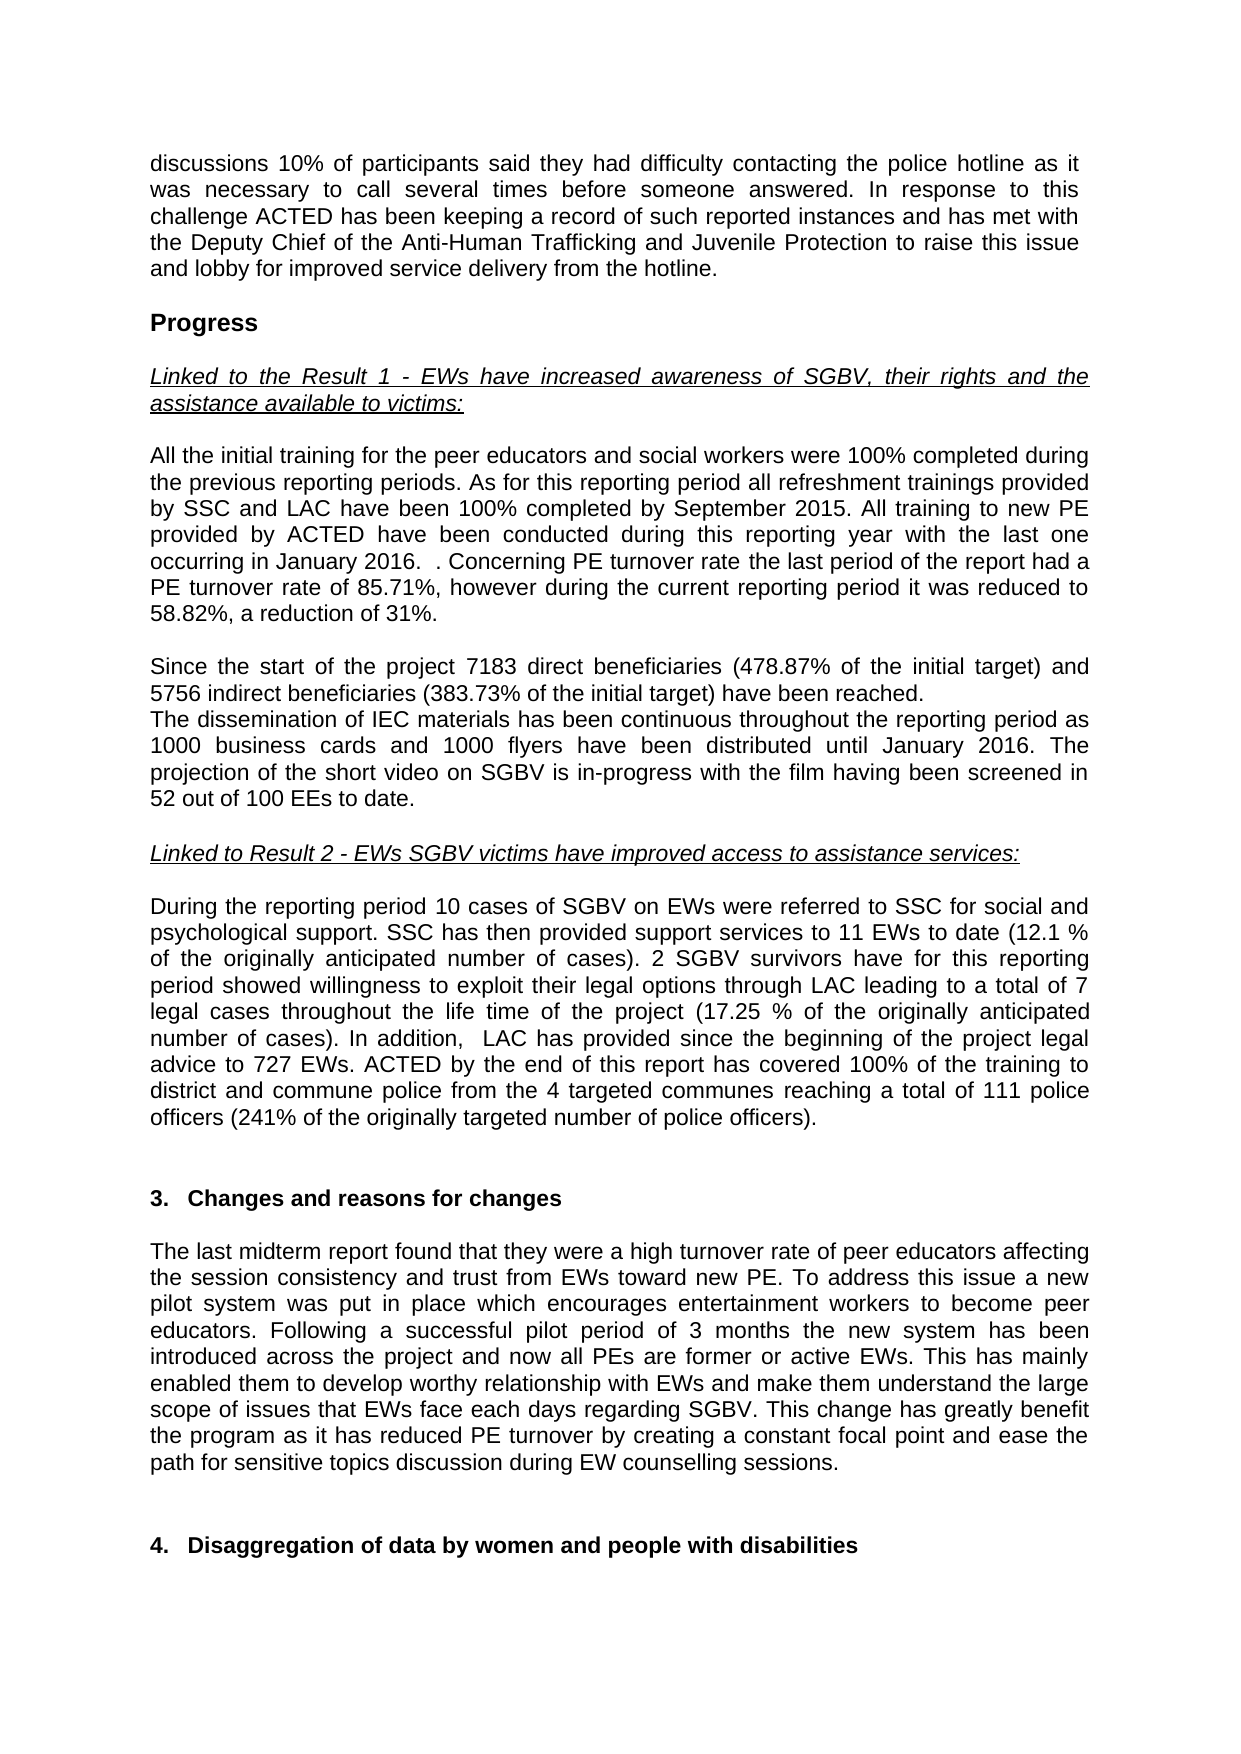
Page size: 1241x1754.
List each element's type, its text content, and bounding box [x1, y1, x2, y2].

text Linked to the Result 1 - EWs have increased awareness of SGBV, their rights and the assistance available to victims: [150, 387, 1090, 416]
text Since the start of the project 7183 direct beneficiaries (478.87% of the initial target) and 5756 indirect beneficiaries (383.73% of the initial target) have been reached. [150, 653, 1090, 706]
text Linked to Result 2 - EWs SGBV victims have improved access to assistance services: [150, 840, 1090, 866]
text Progress [150, 308, 1090, 337]
text The last midterm report found that they were a high turnover rate of peer educators affecting the session consistency and trust from EWs toward new PE. To address this issue a new pilot system was put in place which encourages entertainment workers to become peer educators. Following a successful pilot period of 3 months the new system has been introduced across the project and now all PEs are former or active EWs. This has mainly enabled them to develop worthy relationship with EWs and make them understand the large scope of issues that EWs face each days regarding SGBV. This change has greatly benefit the program as it has reduced PE turnover by creating a constant focal point and ease the path for sensitive topics discussion during EW counselling sessions. [150, 1238, 1090, 1475]
list Changes and reasons for changes [150, 1185, 1120, 1211]
list Disaggregation of data by women and people with disabilities [150, 1532, 1090, 1559]
text All the initial training for the peer educators and social workers were 100% completed during the previous reporting periods. As for this reporting period all refreshment trainings provided by SSC and LAC have been 100% completed by September 2015. All training to new PE provided by ACTED have been conducted during this reporting year with the last one occurring in January 2016. . Concerning PE turnover rate the last period of the report had a PE turnover rate of 85.71%, however during the current reporting period it was reduced to 58.82%, a reduction of 31%. [150, 442, 1090, 627]
text Linked to the Result 1 - EWs have increased awareness of SGBV, their rights and the assistance available to victims: [150, 363, 1090, 386]
text During the reporting period 10 cases of SGBV on EWs were referred to SSC for social and psychological support. SSC has then provided support services to 11 EWs to date (12.1 % of the originally anticipated number of cases). 2 SGBV survivors have for this reporting period showed willingness to exploit their legal options through LAC leading to a total of 7 legal cases throughout the life time of the project (17.25 % of the originally anticipated number of cases). In addition, LAC has provided since the beginning of the project legal advice to 727 EWs. ACTED by the end of this report has covered 100% of the training to district and commune police from the 4 targeted communes reaching a total of 111 police officers (241% of the originally targeted number of police officers). [150, 893, 1090, 1130]
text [150, 150, 1080, 282]
text The dissemination of IEC materials has been continuous throughout the reporting period as 1000 business cards and 1000 flyers have been distributed until January 2016. The projection of the short video on SGBV is in-progress with the film having been screened in 52 out of 100 EEs to date. [150, 706, 1090, 811]
